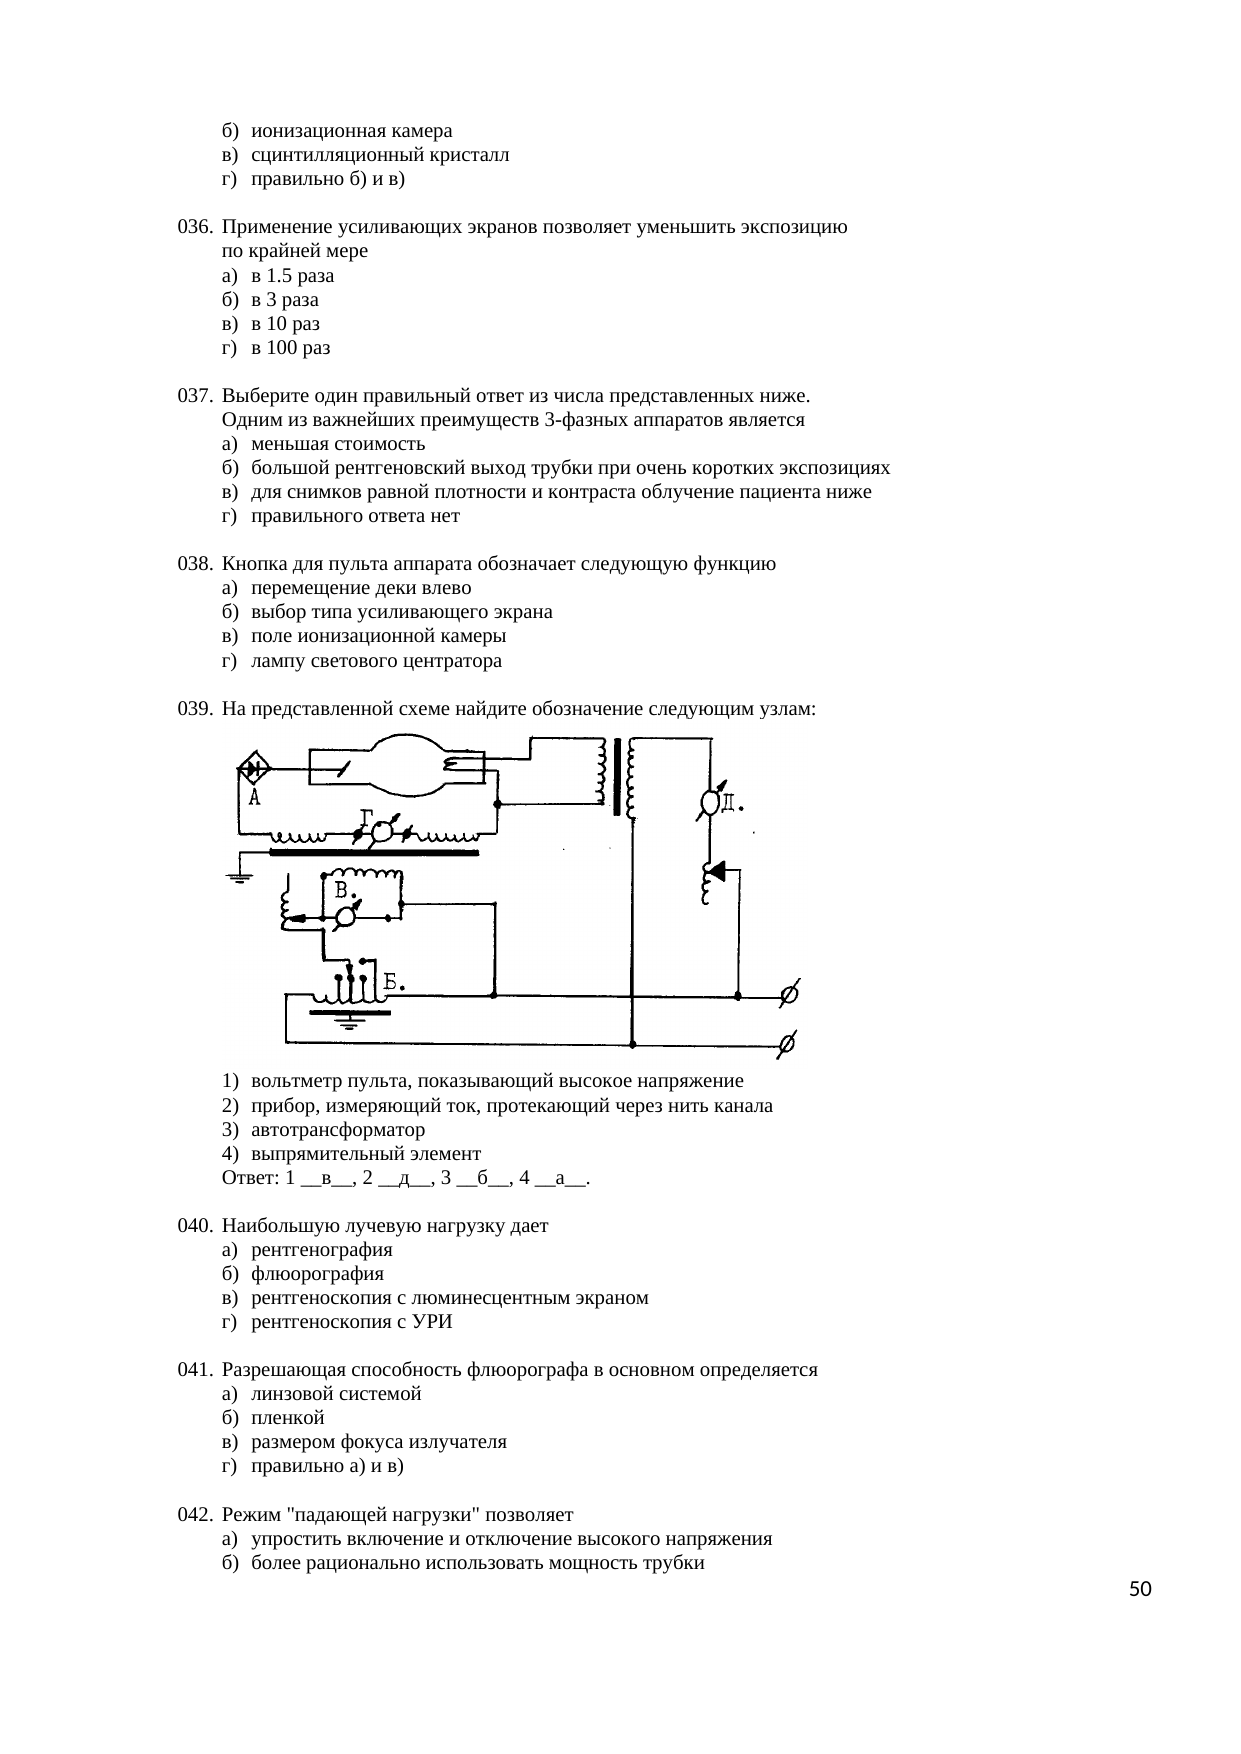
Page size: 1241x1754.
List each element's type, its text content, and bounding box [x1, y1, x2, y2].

text г) лампу светового центратора [177, 647, 1152, 672]
text б) большой рентгеновский выход трубки при очень коротких экспозициях [177, 455, 1152, 479]
text г) правильного ответа нет [177, 503, 1152, 527]
text 2) прибор, измеряющий ток, протекающий через нить канала [177, 1092, 1152, 1117]
text б) в 3 раза [177, 287, 1152, 311]
text 042. Режим "падающей нагрузки" позволяет [177, 1502, 1152, 1526]
text 039. На представленной схеме найдите обозначение следующим узлам: [177, 696, 1152, 720]
text 038. Кнопка для пульта аппарата обозначает следующую функцию [177, 551, 1152, 575]
text б) флюорография [177, 1261, 1152, 1285]
text г) в 100 раз [177, 335, 1152, 359]
text в) поле ионизационной камеры [177, 623, 1152, 647]
text б) ионизационная камера [177, 118, 1152, 142]
text 1) вольтметр пульта, показывающий высокое напряжение [177, 1068, 1152, 1092]
picture [221, 719, 808, 1069]
text в) в 10 раз [177, 311, 1152, 335]
text в) размером фокуса излучателя [177, 1429, 1152, 1453]
text 036. Применение усиливающих экранов позволяет уменьшить экспозицию [177, 214, 1152, 238]
text в) сцинтилляционный кристалл [177, 142, 1152, 166]
text а) упростить включение и отключение высокого напряжения [177, 1526, 1152, 1550]
text а) перемещение деки влево [177, 575, 1152, 599]
text а) рентгенография [177, 1237, 1152, 1261]
text г) правильно а) и в) [177, 1453, 1152, 1477]
text 040. Наибольшую лучевую нагрузку дает [177, 1213, 1152, 1237]
text по крайней мере [177, 238, 1152, 262]
text а) в 1.5 раза [177, 262, 1152, 287]
text б) более рационально использовать мощность трубки [177, 1550, 1152, 1574]
text в) рентгеноскопия с люминесцентным экраном [177, 1285, 1152, 1309]
text 3) автотрансформатор [177, 1117, 1152, 1141]
text а) меньшая стоимость [177, 431, 1152, 455]
text Ответ: 1 __в__, 2 __д__, 3 __б__, 4 __а__. [177, 1165, 1152, 1189]
text в) для снимков равной плотности и контраста облучение пациента ниже [177, 479, 1152, 503]
text б) выбор типа усиливающего экрана [177, 599, 1152, 623]
text г) рентгеноскопия с УРИ [177, 1309, 1152, 1333]
text 4) выпрямительный элемент [177, 1141, 1152, 1165]
text 041. Разрешающая способность флюорографа в основном определяется [177, 1357, 1152, 1381]
text г) правильно б) и в) [177, 166, 1152, 190]
text б) пленкой [177, 1405, 1152, 1429]
text Одним из важнейших преимуществ 3-фазных аппаратов является [177, 407, 1152, 431]
text а) линзовой системой [177, 1381, 1152, 1405]
text 037. Выберите один правильный ответ из числа представленных ниже. [177, 383, 1152, 407]
